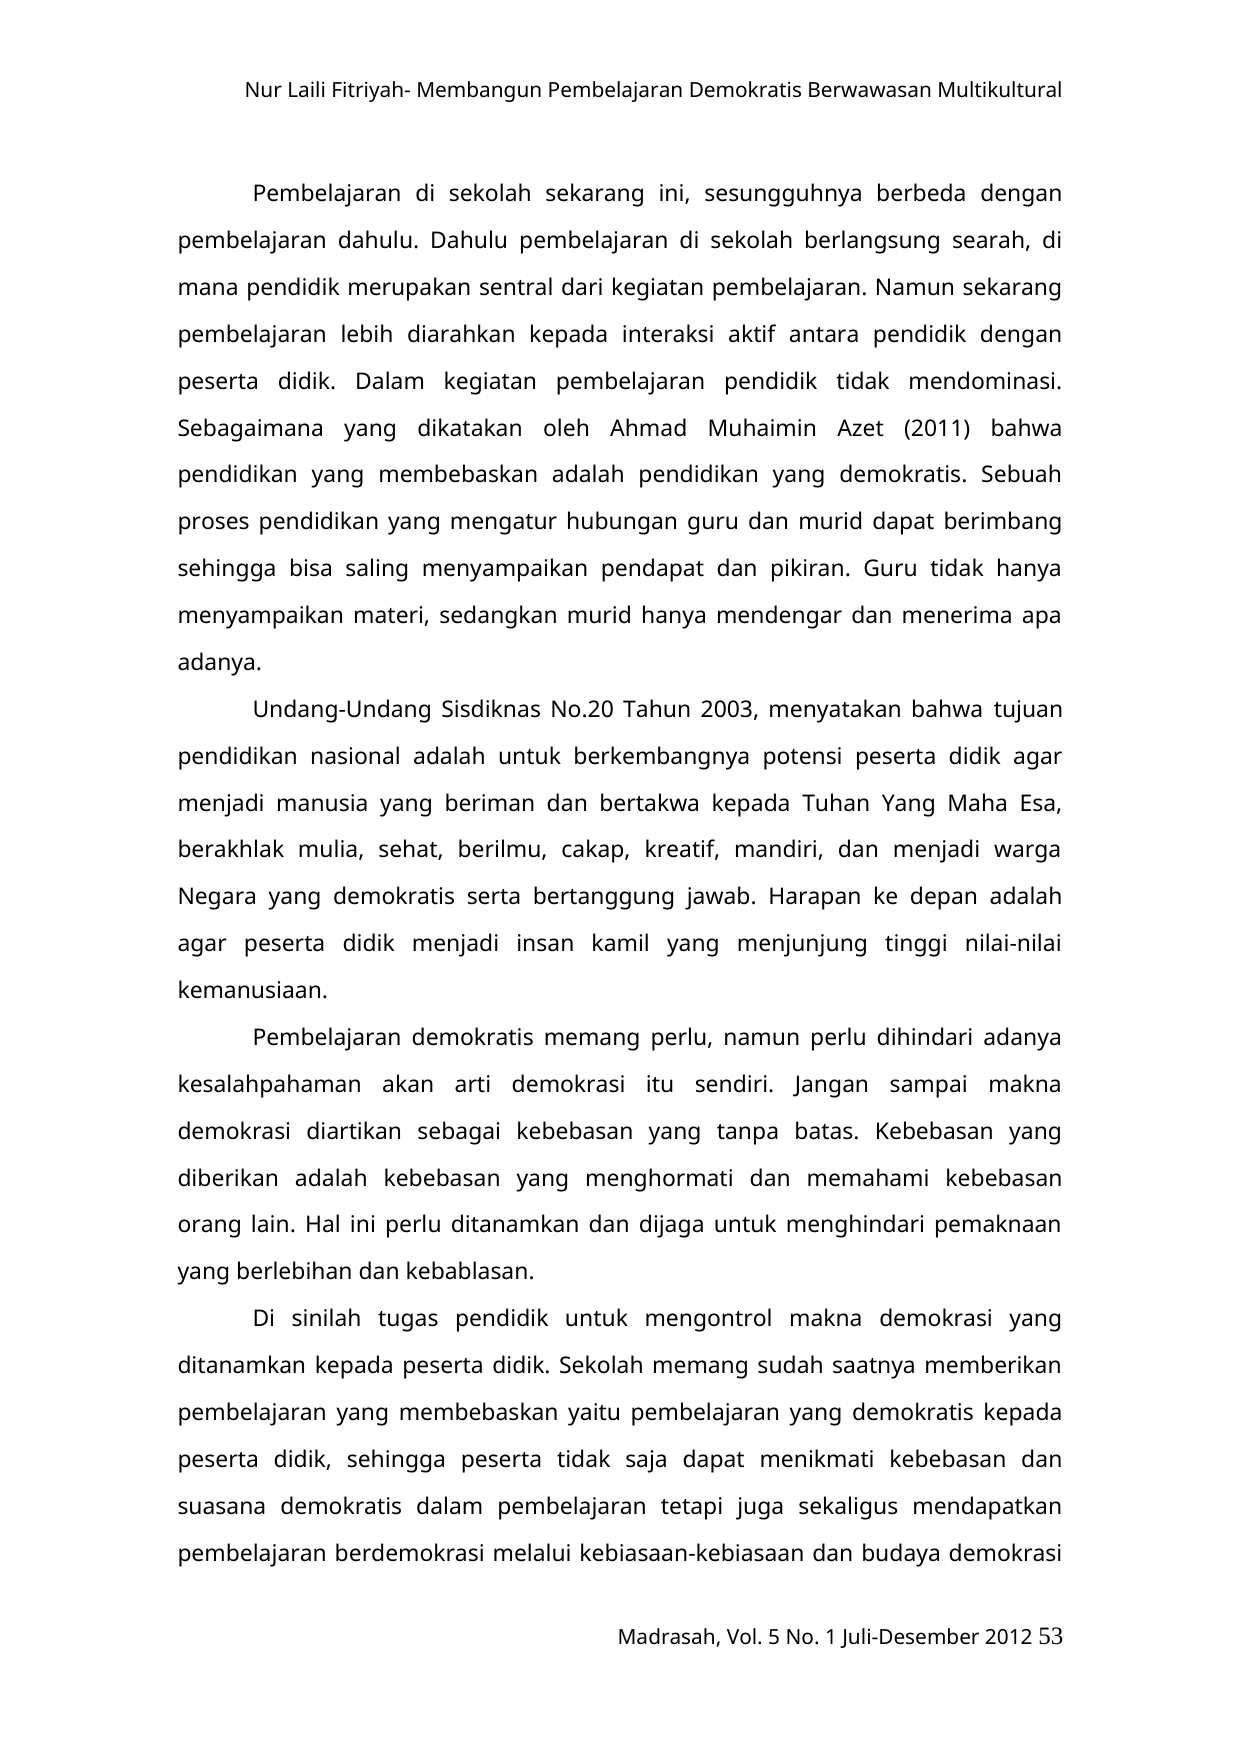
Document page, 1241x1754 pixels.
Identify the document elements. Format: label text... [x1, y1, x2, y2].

text Pembelajaran di sekolah sekarang ini, sesungguhnya berbeda dengan pembelajaran dahulu. Dahulu pembelajaran di sekolah berlangsung searah, di mana pendidik merupakan sentral dari kegiatan pembelajaran. Namun sekarang pembelajaran lebih diarahkan kepada interaksi aktif antara pendidik dengan peserta didik. Dalam kegiatan pembelajaran pendidik tidak mendominasi. Sebagaimana yang dikatakan oleh Ahmad Muhaimin Azet (2011) bahwa pendidikan yang membebaskan adalah pendidikan yang demokratis. Sebuah proses pendidikan yang mengatur hubungan guru dan murid dapat berimbang sehingga bisa saling menyampaikan pendapat dan pikiran. Guru tidak hanya menyampaikan materi, sedangkan murid hanya mendengar dan menerima apa adanya. [177, 177, 1063, 677]
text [177, 1302, 1063, 1568]
text Undang-Undang Sisdiknas No.20 Tahun 2003, menyatakan bahwa tujuan pendidikan nasional adalah untuk berkembangnya potensi peserta didik agar menjadi manusia yang beriman dan bertakwa kepada Tuhan Yang Maha Esa, berakhlak mulia, sehat, berilmu, cakap, kreatif, mandiri, dan menjadi warga Negara yang demokratis serta bertanggung jawab. Harapan ke depan adalah agar peserta didik menjadi insan kamil yang menjunjung tinggi nilai-nilai kemanusiaan. [177, 693, 1063, 1005]
text Pembelajaran demokratis memang perlu, namun perlu dihindari adanya kesalahpahaman akan arti demokrasi itu sendiri. Jangan sampai makna demokrasi diartikan sebagai kebebasan yang tanpa batas. Kebebasan yang diberikan adalah kebebasan yang menghormati dan memahami kebebasan orang lain. Hal ini perlu ditanamkan dan dijaga untuk menghindari pemaknaan yang berlebihan dan kebablasan. [177, 1021, 1063, 1287]
